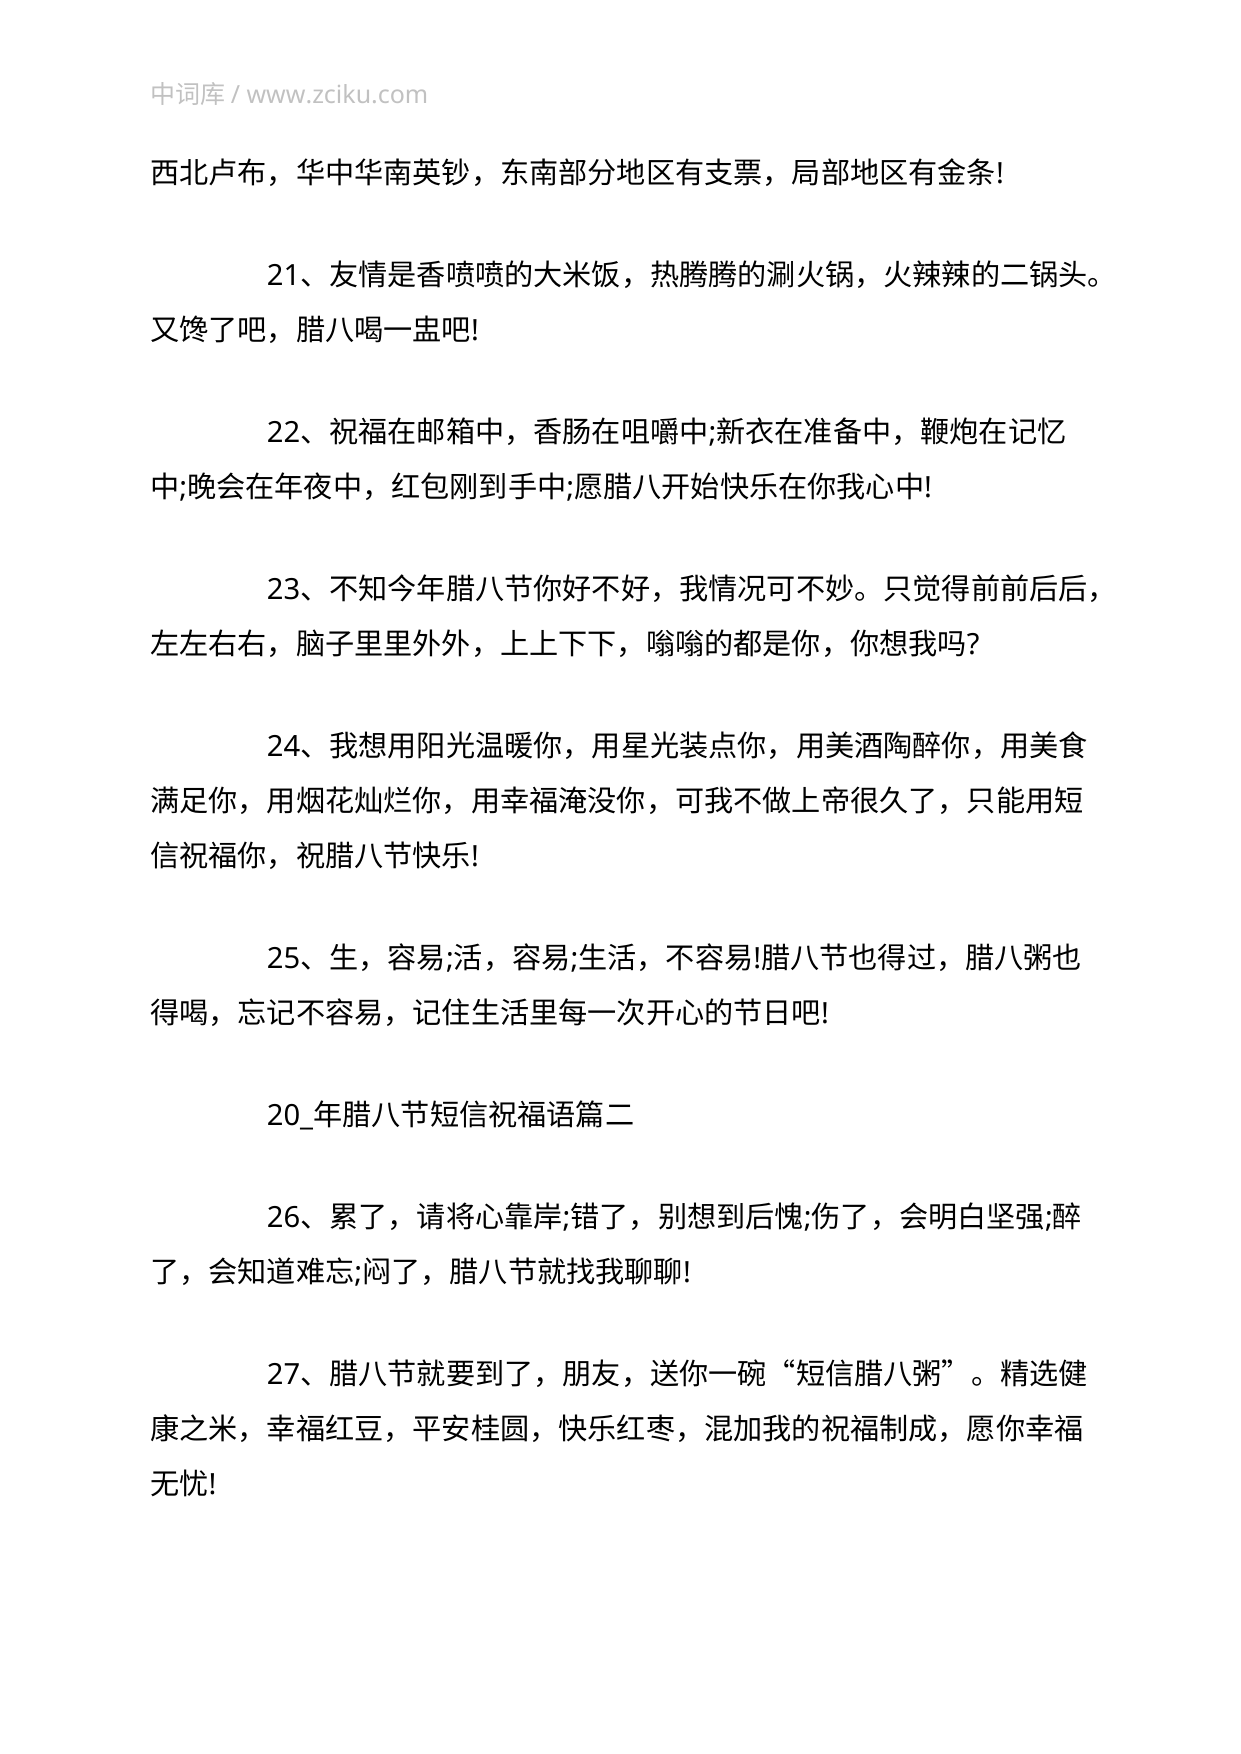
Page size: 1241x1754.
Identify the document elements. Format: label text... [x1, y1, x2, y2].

text 24、我想用阳光温暖你，用星光装点你，用美酒陶醉你，用美食满足你，用烟花灿烂你，用幸福淹没你，可我不做上帝很久了，只能用短信祝福你，祝腊八节快乐! [150, 723, 1090, 875]
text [150, 150, 1090, 192]
text 22、祝福在邮箱中，香肠在咀嚼中;新衣在准备中，鞭炮在记忆中;晚会在年夜中，红包刚到手中;愿腊八开始快乐在你我心中! [150, 409, 1090, 506]
text 20_年腊八节短信祝福语篇二 [150, 1092, 1090, 1134]
text 21、友情是香喷喷的大米饭，热腾腾的涮火锅，火辣辣的二锅头。又馋了吧，腊八喝一盅吧! [150, 252, 1090, 349]
text 27、腊八节就要到了，朋友，送你一碗“短信腊八粥”。精选健康之米，幸福红豆，平安桂圆，快乐红枣，混加我的祝福制成，愿你幸福无忧! [150, 1351, 1090, 1503]
text 23、不知今年腊八节你好不好，我情况可不妙。只觉得前前后后，左左右右，脑子里里外外，上上下下，嗡嗡的都是你，你想我吗? [150, 566, 1090, 663]
text 25、生，容易;活，容易;生活，不容易!腊八节也得过，腊八粥也得喝，忘记不容易，记住生活里每一次开心的节日吧! [150, 935, 1090, 1032]
text 26、累了，请将心靠岸;错了，别想到后愧;伤了，会明白坚强;醉了，会知道难忘;闷了，腊八节就找我聊聊! [150, 1194, 1090, 1291]
